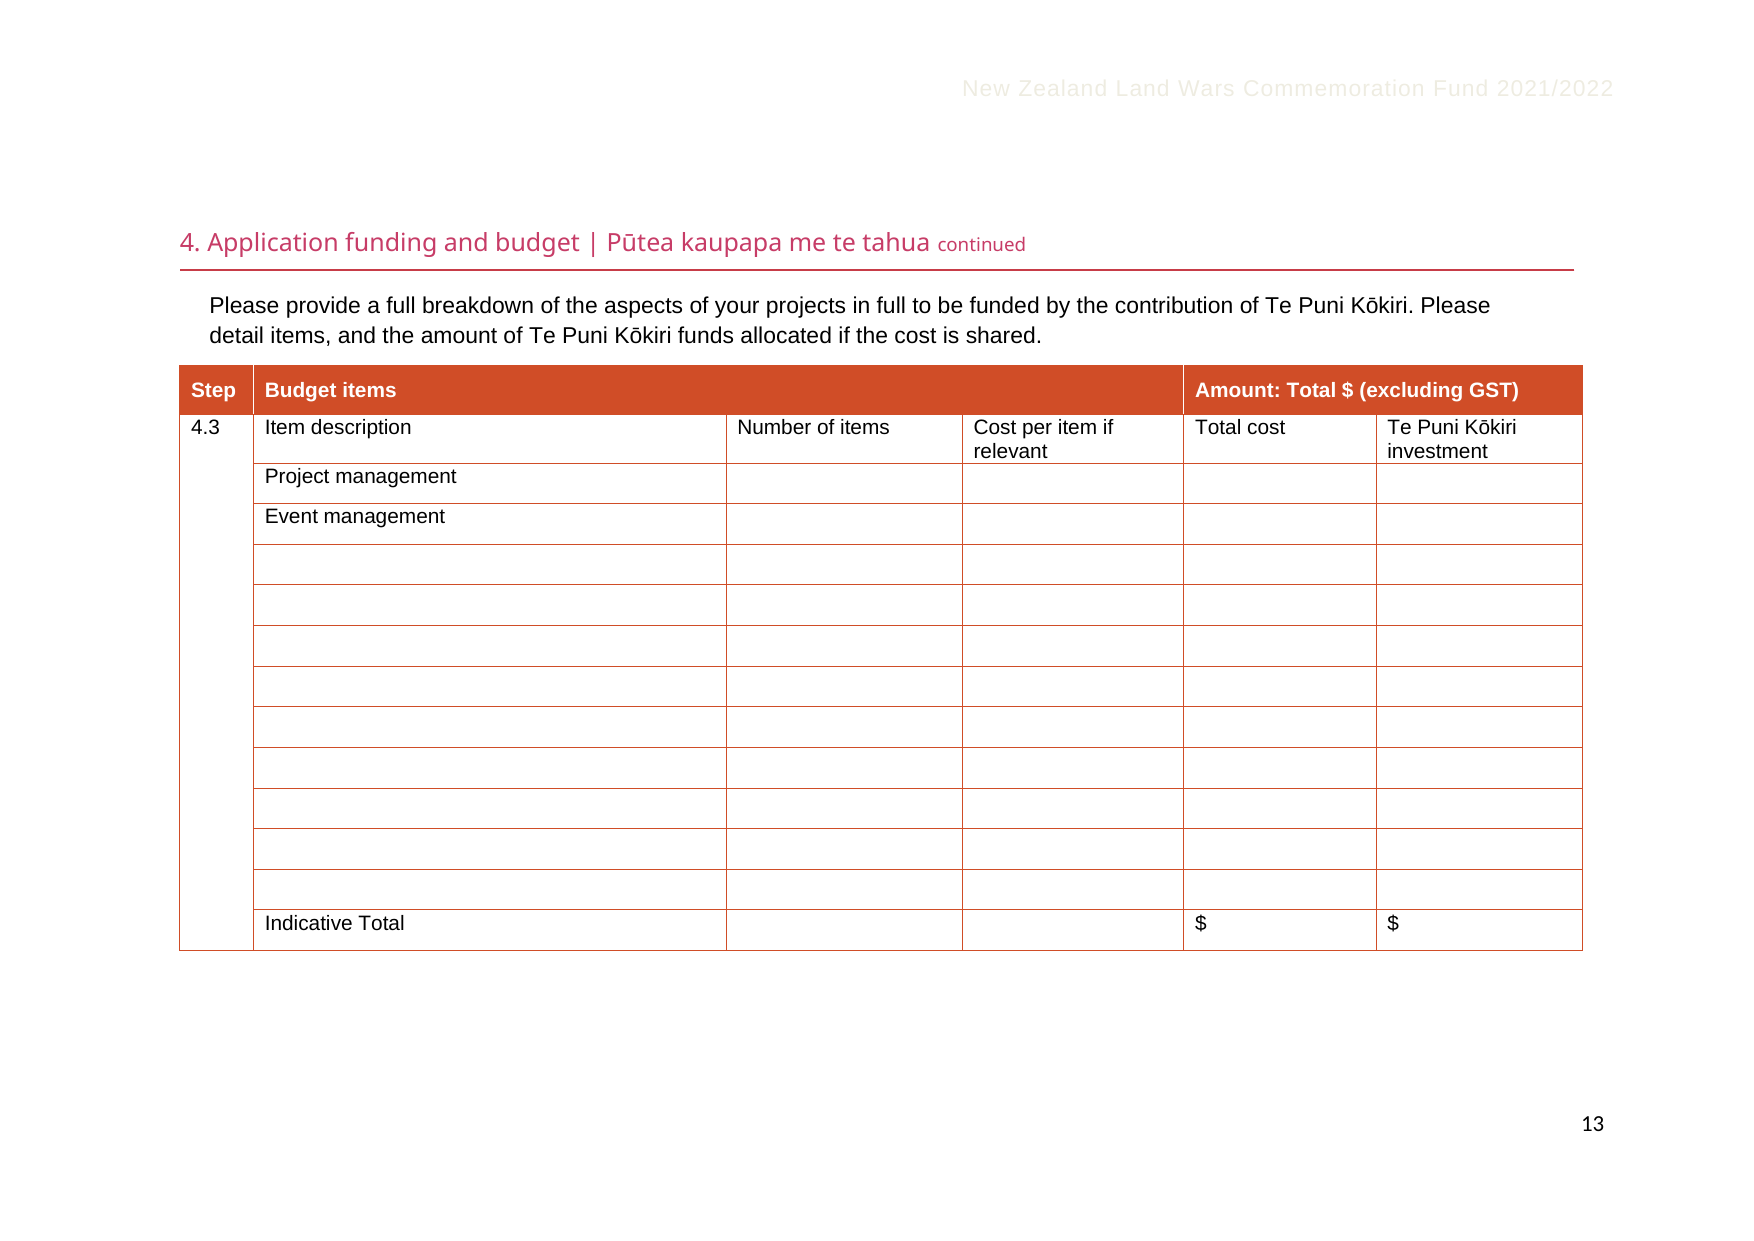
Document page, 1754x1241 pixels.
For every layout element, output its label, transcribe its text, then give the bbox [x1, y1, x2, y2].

table_cell [963, 789, 1183, 828]
table_cell [727, 545, 962, 584]
table_cell [1377, 707, 1582, 747]
table_cell [1377, 504, 1582, 544]
table_cell Number of items [727, 415, 962, 462]
table_cell 4.3 [180, 415, 253, 950]
table_cell Item description [254, 415, 726, 462]
table_cell [1377, 789, 1582, 828]
table_cell [963, 910, 1183, 950]
table_cell [727, 707, 962, 747]
table_cell [1377, 748, 1582, 787]
table_cell [1377, 545, 1582, 584]
table_cell [254, 545, 726, 584]
table_cell [963, 504, 1183, 544]
table_header Step [180, 365, 253, 414]
table_cell [727, 585, 962, 625]
table_cell [1377, 667, 1582, 706]
table_cell [1184, 870, 1376, 909]
table_cell [1377, 626, 1582, 666]
table_cell [727, 910, 962, 950]
table_cell [254, 626, 726, 666]
table_cell [1184, 789, 1376, 828]
table_cell [1377, 870, 1582, 909]
table_cell [1184, 585, 1376, 625]
table_cell Cost per item if relevant [963, 415, 1183, 462]
table_cell [727, 464, 962, 503]
table_cell [727, 870, 962, 909]
text Please provide a full breakdown of the aspects of your projects in full to be funded by the contribution of Te Puni Kōkiri. Please detail items, and the amount of Te Puni Kōkiri funds allocated if the cost is shared. [209, 292, 1545, 349]
table_cell [1184, 545, 1376, 584]
table_cell [727, 789, 962, 828]
table_cell [1184, 707, 1376, 747]
table_cell [254, 667, 726, 706]
table_cell [254, 870, 726, 909]
table_cell [963, 748, 1183, 787]
table_cell Total cost [1184, 415, 1376, 462]
list 4. Application funding and budget | Pūtea kaupapa me te tahua continued [179, 225, 1574, 271]
table_cell [1377, 585, 1582, 625]
table_cell [1184, 829, 1376, 869]
table_cell [727, 504, 962, 544]
table_cell [963, 545, 1183, 584]
table_cell $ [1377, 910, 1582, 950]
table_cell [1184, 748, 1376, 787]
table_cell [254, 748, 726, 787]
table_cell [254, 829, 726, 869]
table_cell [254, 585, 726, 625]
table_cell [727, 748, 962, 787]
table_cell [963, 829, 1183, 869]
table_cell [727, 829, 962, 869]
table_cell [1184, 626, 1376, 666]
table_cell $ [1184, 910, 1376, 950]
table_header Amount: Total $ (excluding GST) [1184, 365, 1582, 414]
table_cell Indicative Total [254, 910, 726, 950]
table_cell [1184, 504, 1376, 544]
table_cell [1377, 464, 1582, 503]
table_cell [1184, 667, 1376, 706]
table_cell [254, 707, 726, 747]
table_cell [963, 870, 1183, 909]
table_cell [254, 789, 726, 828]
table_cell [1377, 829, 1582, 869]
table_cell Event management [254, 504, 726, 544]
table_cell [727, 667, 962, 706]
table_cell [963, 707, 1183, 747]
table_cell [727, 626, 962, 666]
table_cell [1184, 464, 1376, 503]
table_cell Project management [254, 464, 726, 503]
table_cell [963, 464, 1183, 503]
table_header Budget items [254, 365, 1183, 414]
table_cell Te Puni Kōkiri investment [1377, 415, 1582, 462]
table_cell [963, 626, 1183, 666]
table_cell [963, 585, 1183, 625]
table_cell [963, 667, 1183, 706]
